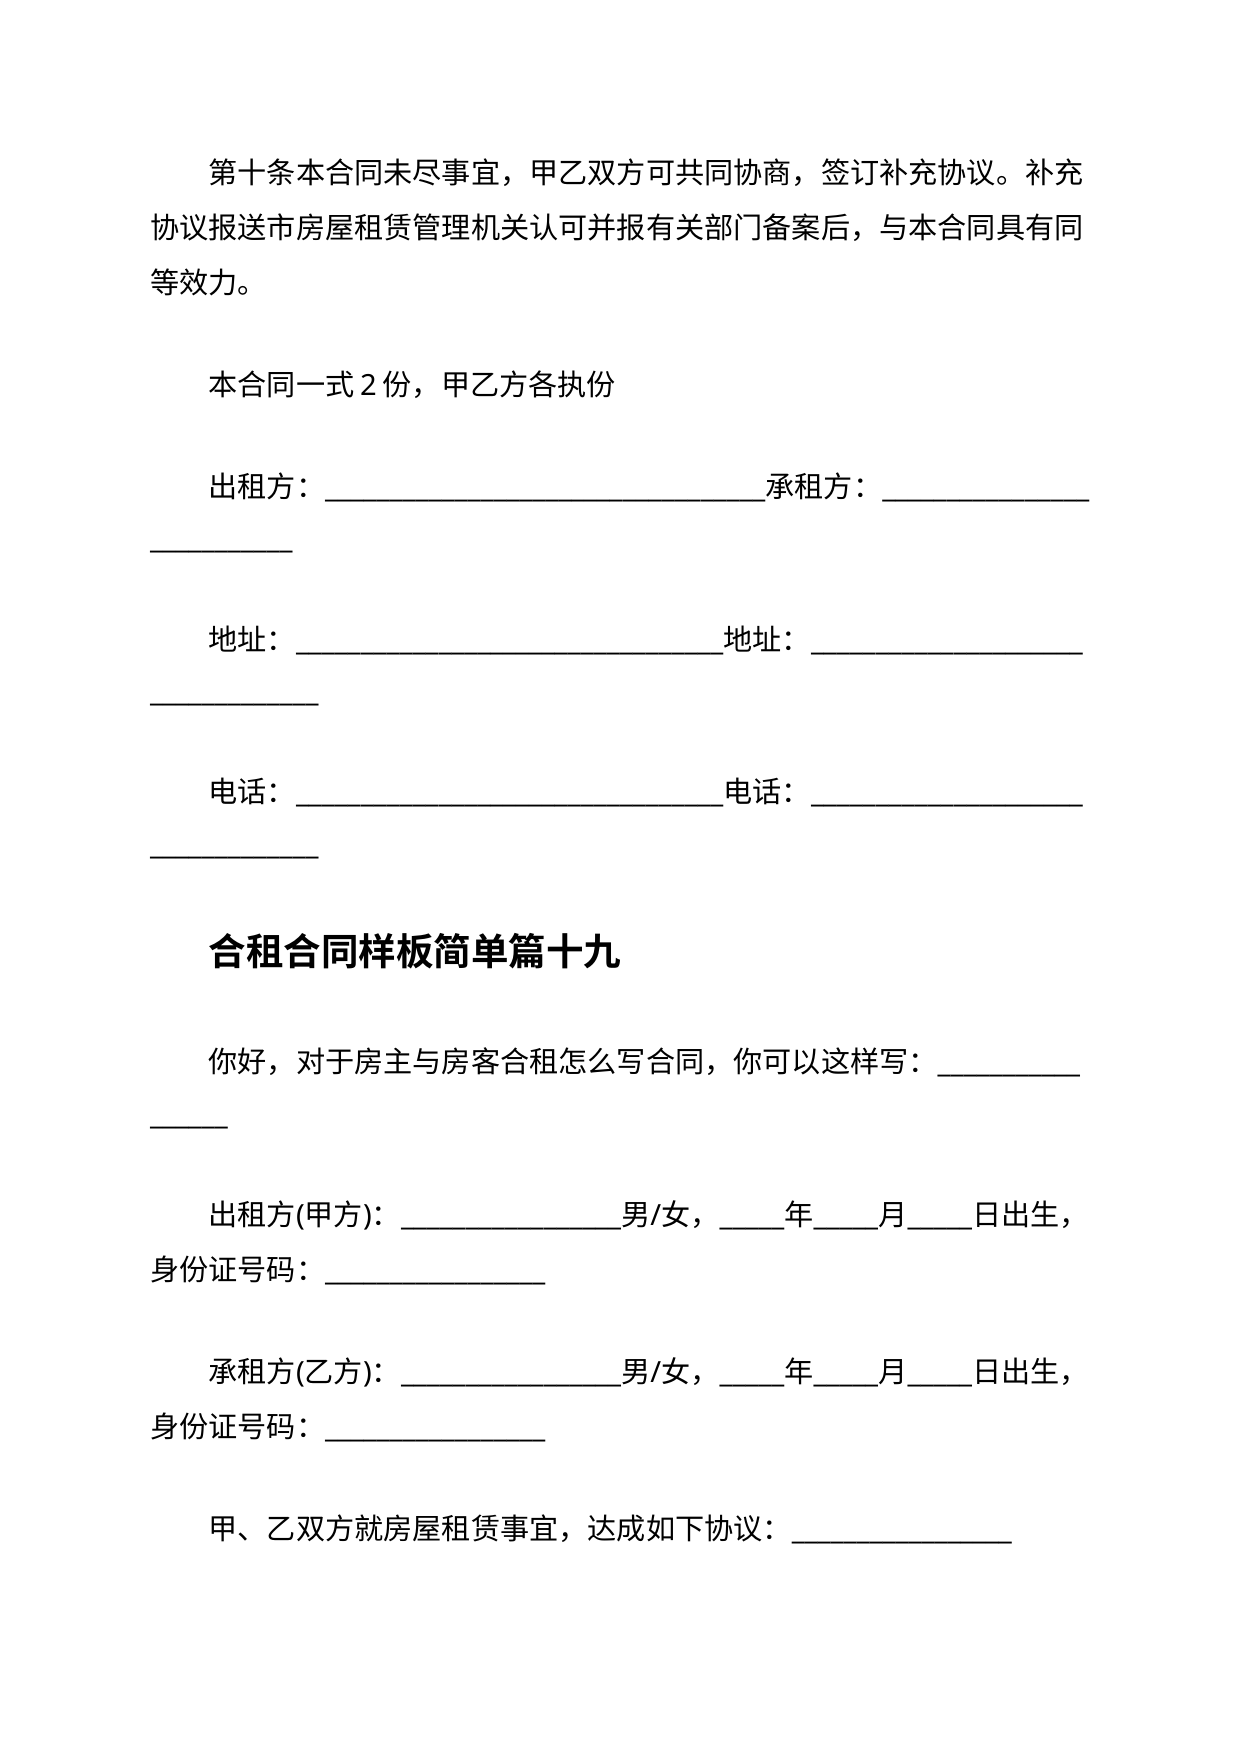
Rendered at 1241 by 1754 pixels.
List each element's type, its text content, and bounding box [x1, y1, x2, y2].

text 你好，对于房主与房客合租怎么写合同，你可以这样写：_________________ [150, 1039, 1090, 1133]
text 出租方(甲方)：_________________男/女，_____年_____月_____日出生，身份证号码：_________________ [150, 1192, 1090, 1289]
text 承租方(乙方)：_________________男/女，_____年_____月_____日出生，身份证号码：_________________ [150, 1349, 1090, 1446]
text 出租方：__________________________________承租方：___________________________ [150, 463, 1090, 557]
text 电话：_________________________________电话：__________________________________ [150, 769, 1090, 863]
text 合租合同样板简单篇十九 [150, 922, 1090, 976]
text 地址：_________________________________地址：__________________________________ [150, 616, 1090, 710]
text 第十条本合同未尽事宜，甲乙双方可共同协商，签订补充协议。补充协议报送市房屋租赁管理机关认可并报有关部门备案后，与本合同具有同等效力。 [150, 150, 1090, 302]
text 本合同一式2份，甲乙方各执份 [150, 362, 1090, 404]
text 甲、乙双方就房屋租赁事宜，达成如下协议：_________________ [150, 1506, 1090, 1548]
